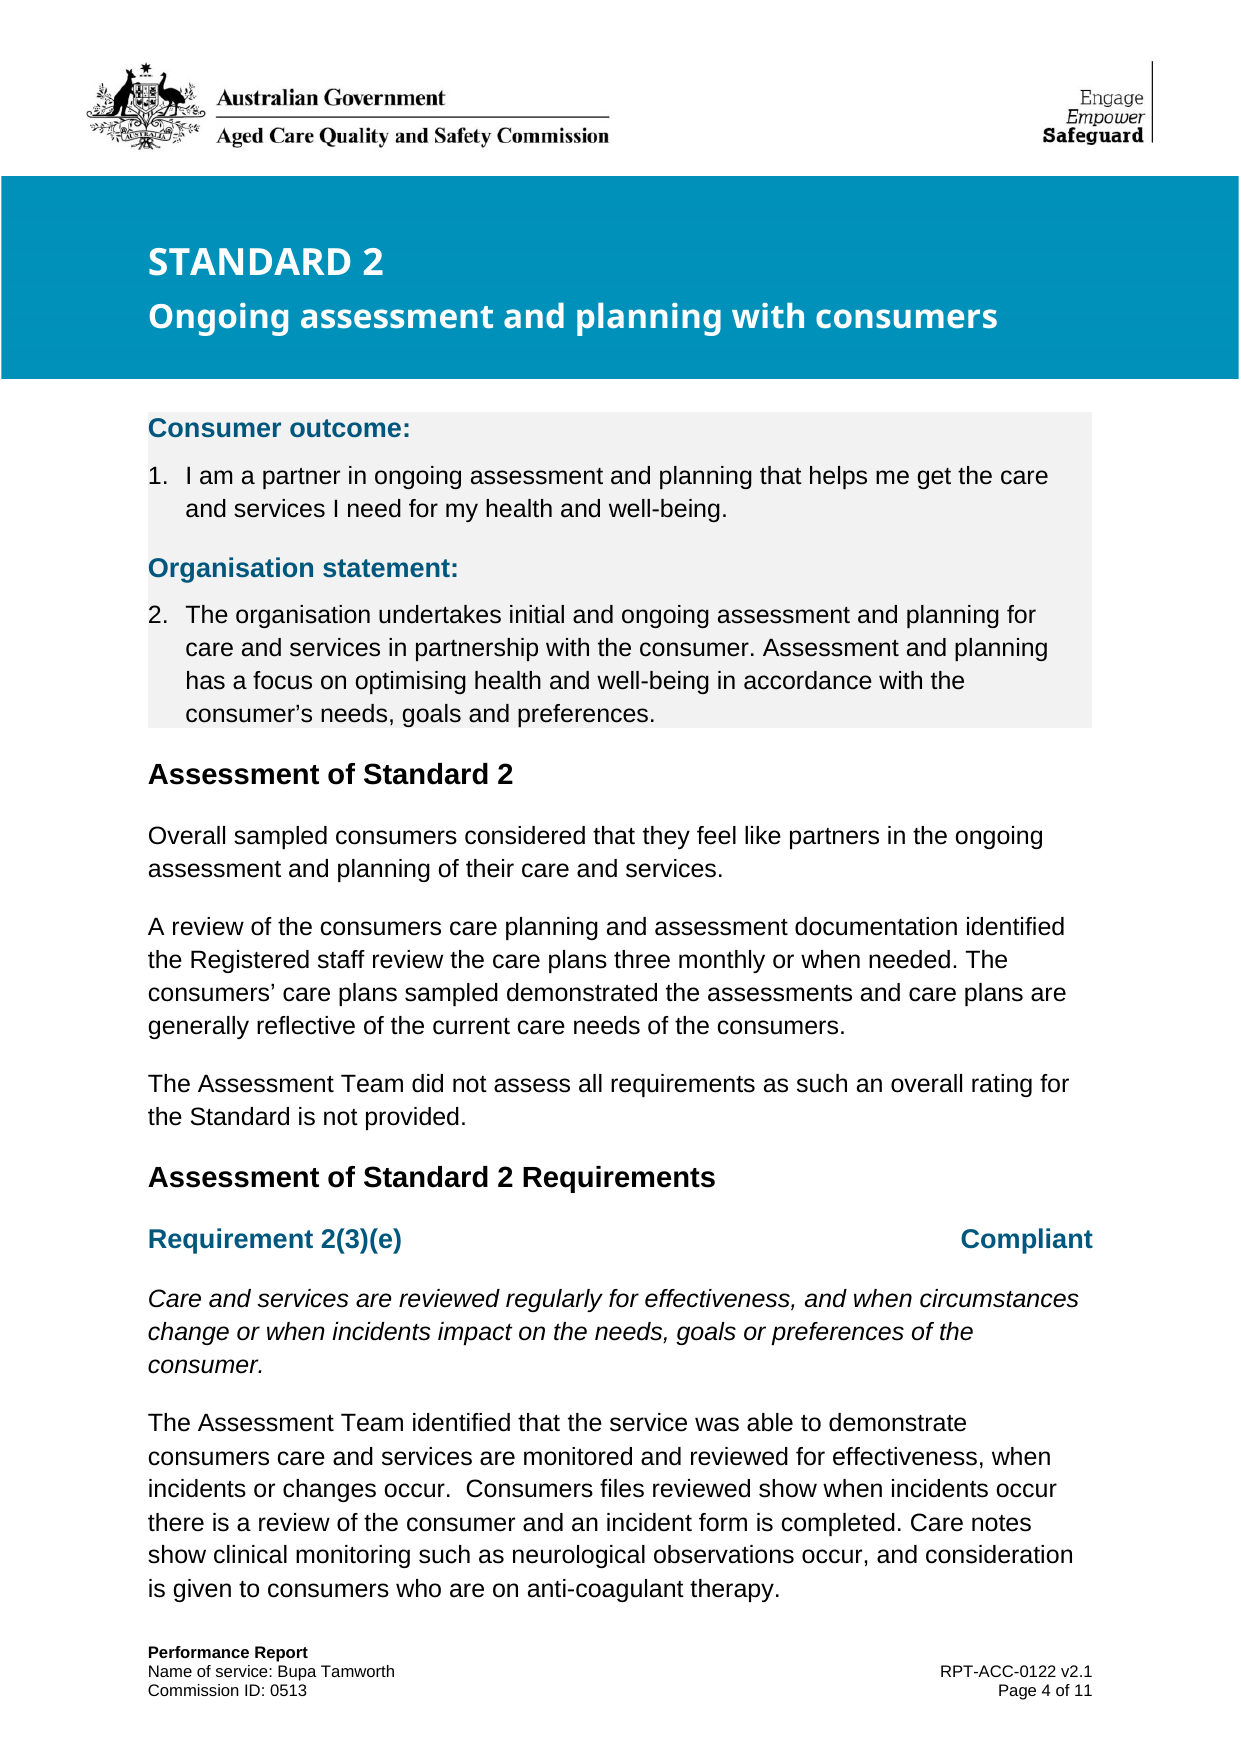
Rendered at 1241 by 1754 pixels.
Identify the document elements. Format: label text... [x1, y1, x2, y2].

subtitle Organisation statement: [148, 552, 1092, 583]
text Overall sampled consumers considered that they feel like partners in the ongoing assessment and planning of their care and services. [148, 821, 1092, 882]
subtitle STANDARD 2 Ongoing assessment and planning with consumers [148, 236, 1092, 339]
subtitle I am a partner in ongoing assessment and planning that helps me get the care and services I need for my health and well-being. [148, 461, 1092, 522]
text The Assessment Team did not assess all requirements as such an overall rating for the Standard is not provided. [148, 1069, 1092, 1131]
subtitle Requirement 2(3)(e) Compliant [148, 1223, 1092, 1255]
list The organisation undertakes initial and ongoing assessment and planning for care and services in partnership with the consumer. Assessment and planning has a focus on optimising health and well-being in accordance with the consumer’s needs, goals and preferences. [148, 600, 1092, 728]
text Care and services are reviewed regularly for effectiveness, and when circumstances change or when incidents impact on the needs, goals or preferences of the consumer. [148, 1284, 1092, 1379]
subtitle Consumer outcome: [148, 412, 1092, 443]
text A review of the consumers care planning and assessment documentation identified the Registered staff review the care plans three monthly or when needed. The consumers’ care plans sampled demonstrated the assessments and care plans are generally reflective of the current care needs of the consumers. [148, 912, 1092, 1039]
text The Assessment Team identified that the service was able to demonstrate consumers care and services are monitored and reviewed for effectiveness, when incidents or changes occur. Consumers files reviewed show when incidents occur there is a review of the consumer and an incident form is completed. Care notes show clinical monitoring such as neurological observations occur, and consideration is given to consumers who are on anti-coagulant therapy. [148, 1408, 1092, 1602]
picture [0, 1, 1241, 171]
subtitle Assessment of Standard 2 [148, 757, 1092, 791]
subtitle Assessment of Standard 2 Requirements [148, 1160, 1092, 1193]
